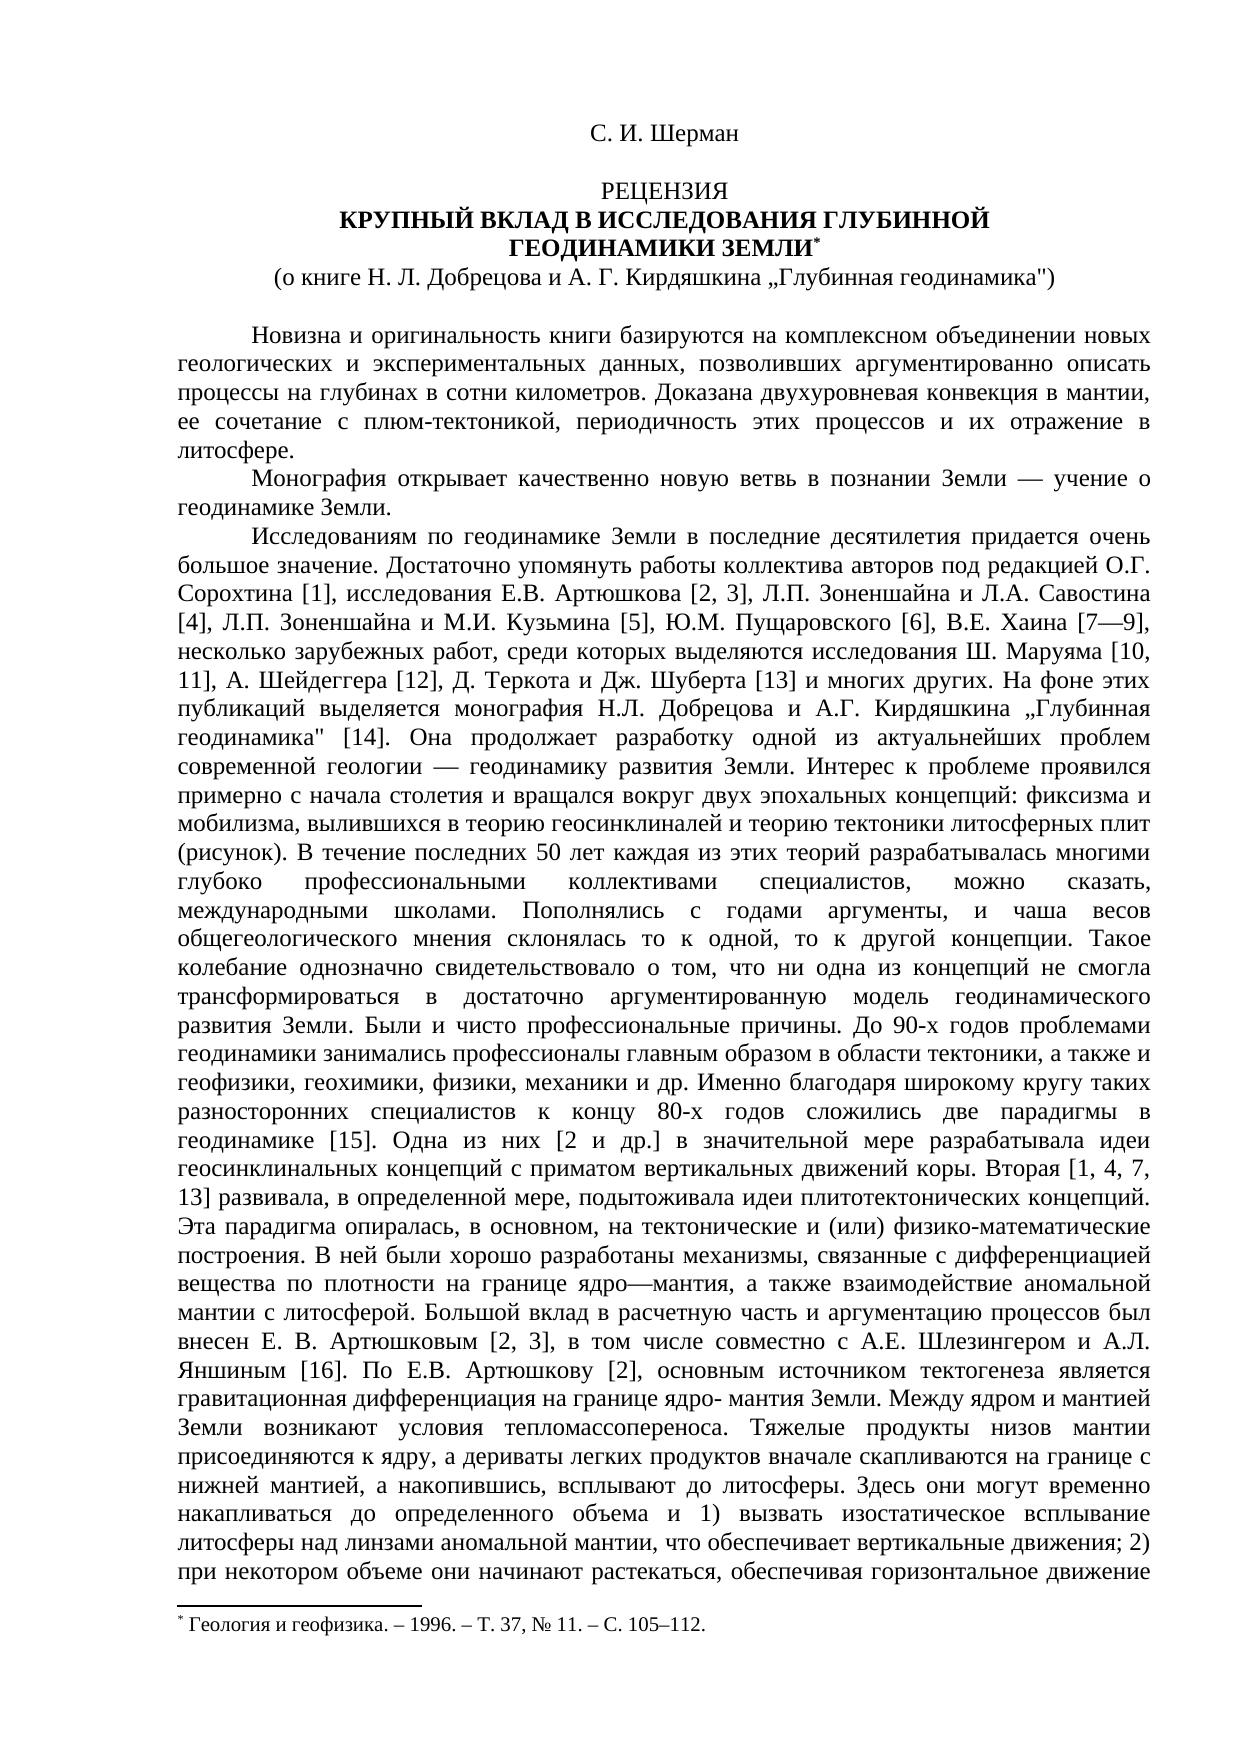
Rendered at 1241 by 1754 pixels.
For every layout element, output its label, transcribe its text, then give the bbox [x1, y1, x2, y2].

text РЕЦЕНЗИЯ [177, 176, 1152, 205]
text Монография открывает качественно новую ветвь в познании Земли — учение о геодинамике Земли. [177, 463, 1152, 521]
text Новизна и оригинальность книги базируются на комплексном объединении новых геологических и экспериментальных данных, позволивших аргументированно описать процессы на глубинах в сотни километров. Доказана двухуровневая конвекция в мантии, ее сочетание с плюм-тектоникой, периодичность этих процессов и их отражение в литосфере. [177, 320, 1152, 463]
text С. И. Шерман [177, 118, 1152, 147]
text (о книге Н. Л. Добрецова и А. Г. Кирдяшкина „Глубинная геодинамика") [177, 262, 1152, 291]
text КРУПНЫЙ ВКЛАД В ИССЛЕДОВАНИЯ ГЛУБИННОЙ [177, 205, 1152, 233]
text ГЕОДИНАМИКИ ЗЕМЛИ [177, 233, 1152, 262]
